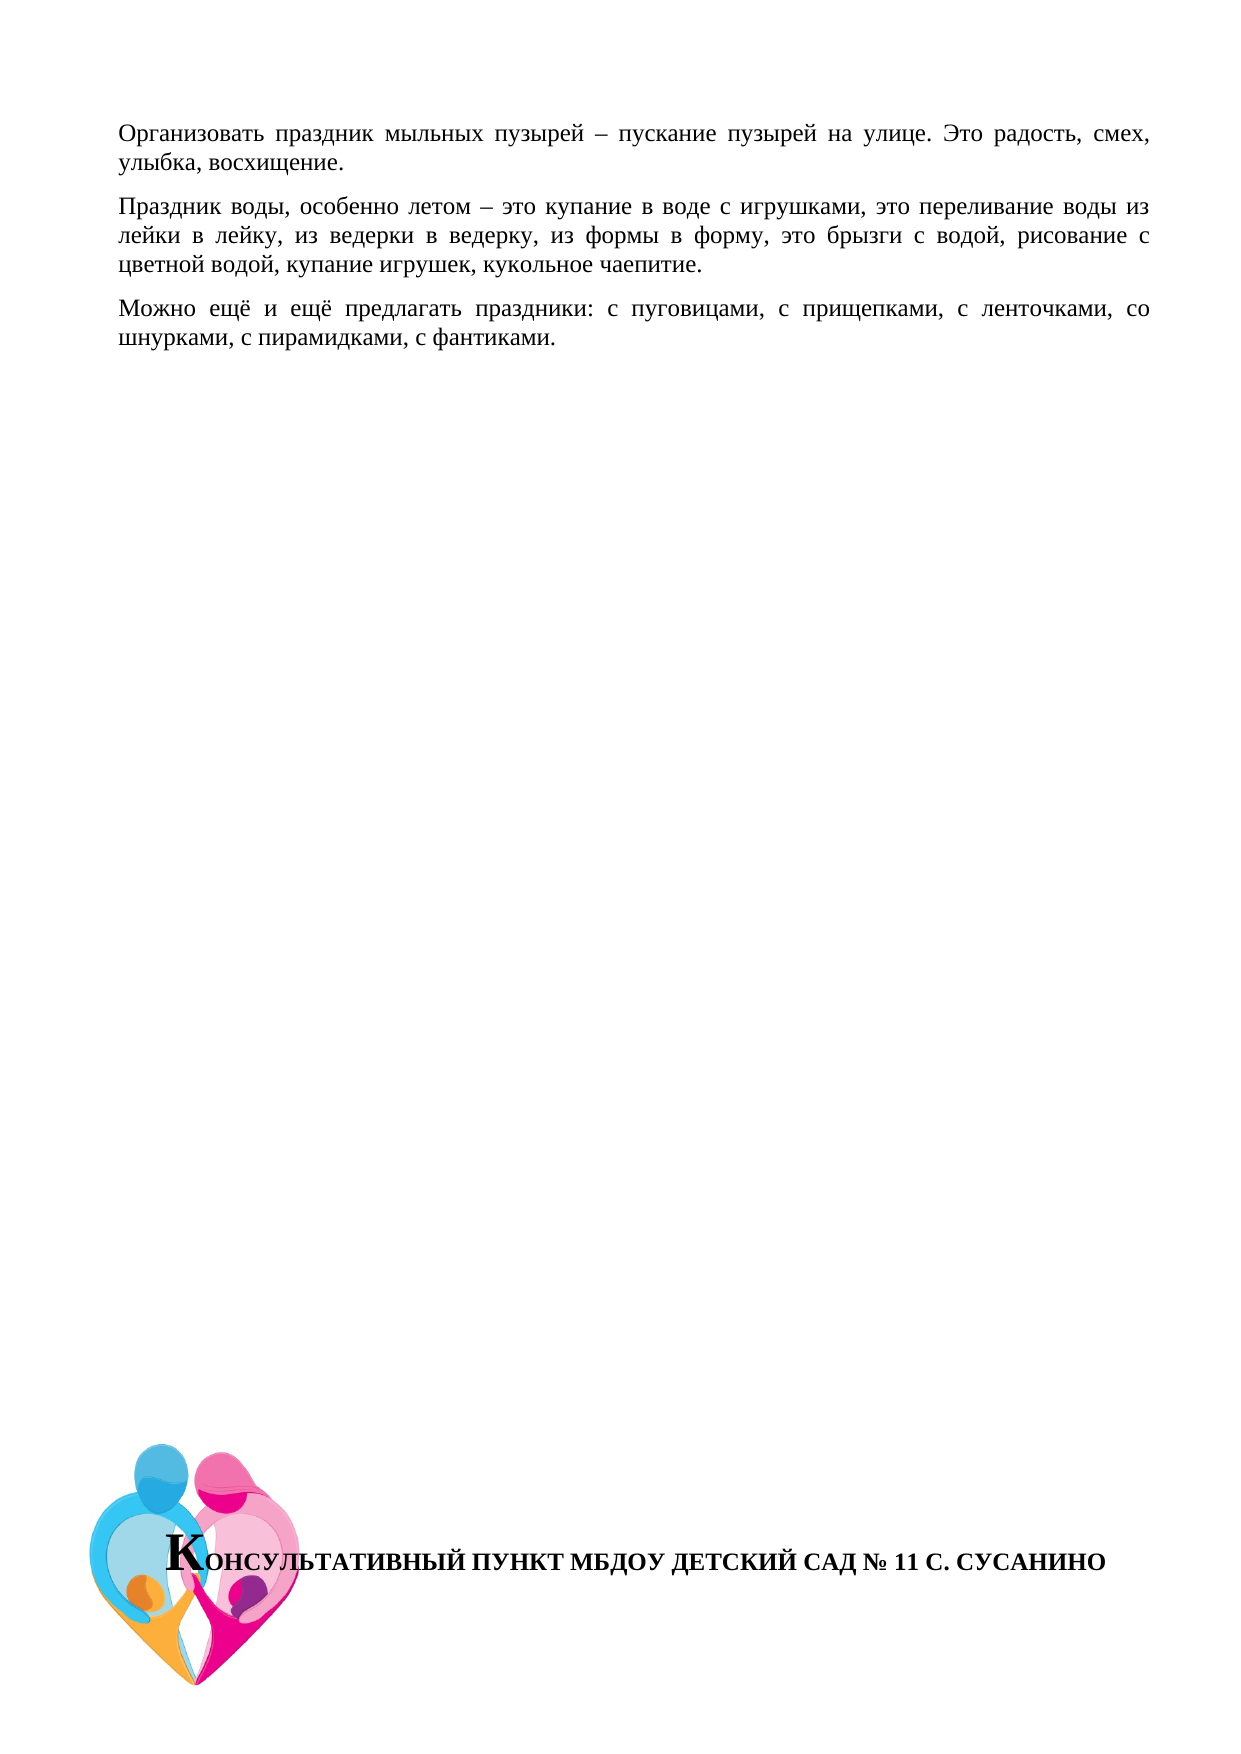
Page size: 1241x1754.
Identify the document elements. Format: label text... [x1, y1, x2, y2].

picture [68, 1437, 322, 1691]
text Организовать праздник мыльных пузырей – пускание пузырей на улице. Это радость, смех, улыбка, восхищение. [118, 118, 1152, 176]
text Консультативный пункт МБДОУ Детский сад № 11 с. сусанино [118, 1520, 1152, 1582]
text Можно ещё и ещё предлагать праздники: с пуговицами, с прищепками, с ленточками, со шнурками, с пирамидками, с фантиками. [118, 293, 1152, 351]
text Праздник воды, особенно летом – это купание в воде с игрушками, это переливание воды из лейки в лейку, из ведерки в ведерку, из формы в форму, это брызги с водой, рисование с цветной водой, купание игрушек, кукольное чаепитие. [118, 191, 1152, 277]
